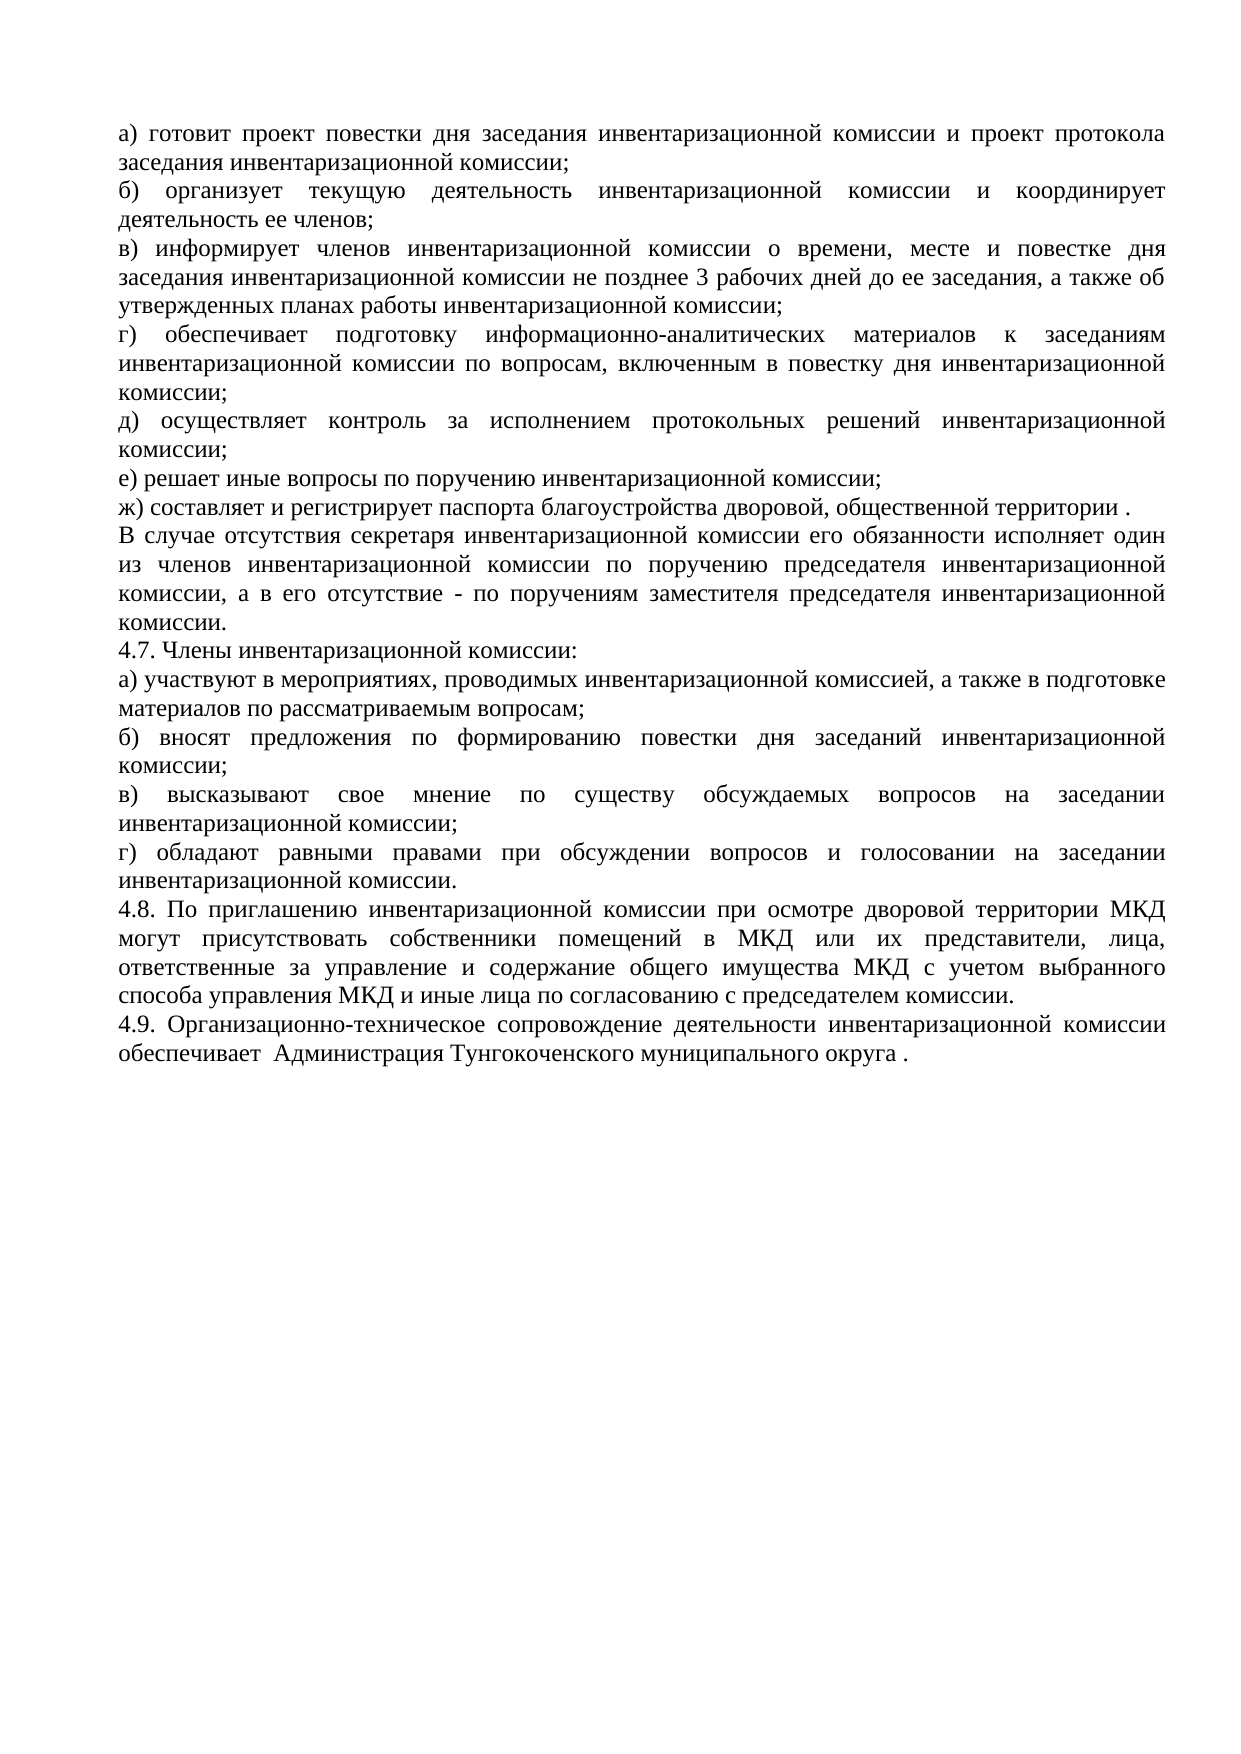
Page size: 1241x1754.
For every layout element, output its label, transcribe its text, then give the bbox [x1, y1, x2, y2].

text г) обеспечивает подготовку информационно-аналитических материалов к заседаниям инвентаризационной комиссии по вопросам, включенным в повестку дня инвентаризационной комиссии; [118, 319, 1167, 406]
text а) участвуют в мероприятиях, проводимых инвентаризационной комиссией, а также в подготовке материалов по рассматриваемым вопросам; [118, 664, 1167, 722]
text 4.7. Члены инвентаризационной комиссии: [118, 636, 1167, 664]
text ж) составляет и регистрирует паспорта благоустройства дворовой, общественной территории . [118, 492, 1167, 521]
text в) высказывают свое мнение по существу обсуждаемых вопросов на заседании инвентаризационной комиссии; [118, 779, 1167, 837]
text г) обладают равными правами при обсуждении вопросов и голосовании на заседании инвентаризационной комиссии. [118, 837, 1167, 894]
text е) решает иные вопросы по поручению инвентаризационной комиссии; [118, 463, 1167, 492]
text В случае отсутствия секретаря инвентаризационной комиссии его обязанности исполняет один из членов инвентаризационной комиссии по поручению председателя инвентаризационной комиссии, а в его отсутствие - по поручениям заместителя председателя инвентаризационной комиссии. [118, 521, 1167, 636]
text а) готовит проект повестки дня заседания инвентаризационной комиссии и проект протокола заседания инвентаризационной комиссии; [118, 118, 1167, 176]
text 4.9. Организационно-техническое сопровождение деятельности инвентаризационной комиссии обеспечивает Администрация Тунгокоченского муниципального округа . [118, 1009, 1167, 1067]
text 4.8. По приглашению инвентаризационной комиссии при осмотре дворовой территории МКД могут присутствовать собственники помещений в МКД или их представители, лица, ответственные за управление и содержание общего имущества МКД с учетом выбранного способа управления МКД и иные лица по согласованию с председателем комиссии. [118, 894, 1167, 1009]
text б) организует текущую деятельность инвентаризационной комиссии и координирует деятельность ее членов; [118, 176, 1167, 233]
text д) осуществляет контроль за исполнением протокольных решений инвентаризационной комиссии; [118, 406, 1167, 463]
text б) вносят предложения по формированию повестки дня заседаний инвентаризационной комиссии; [118, 722, 1167, 779]
text в) информирует членов инвентаризационной комиссии о времени, месте и повестке дня заседания инвентаризационной комиссии не позднее 3 рабочих дней до ее заседания, а также об утвержденных планах работы инвентаризационной комиссии; [118, 233, 1167, 319]
